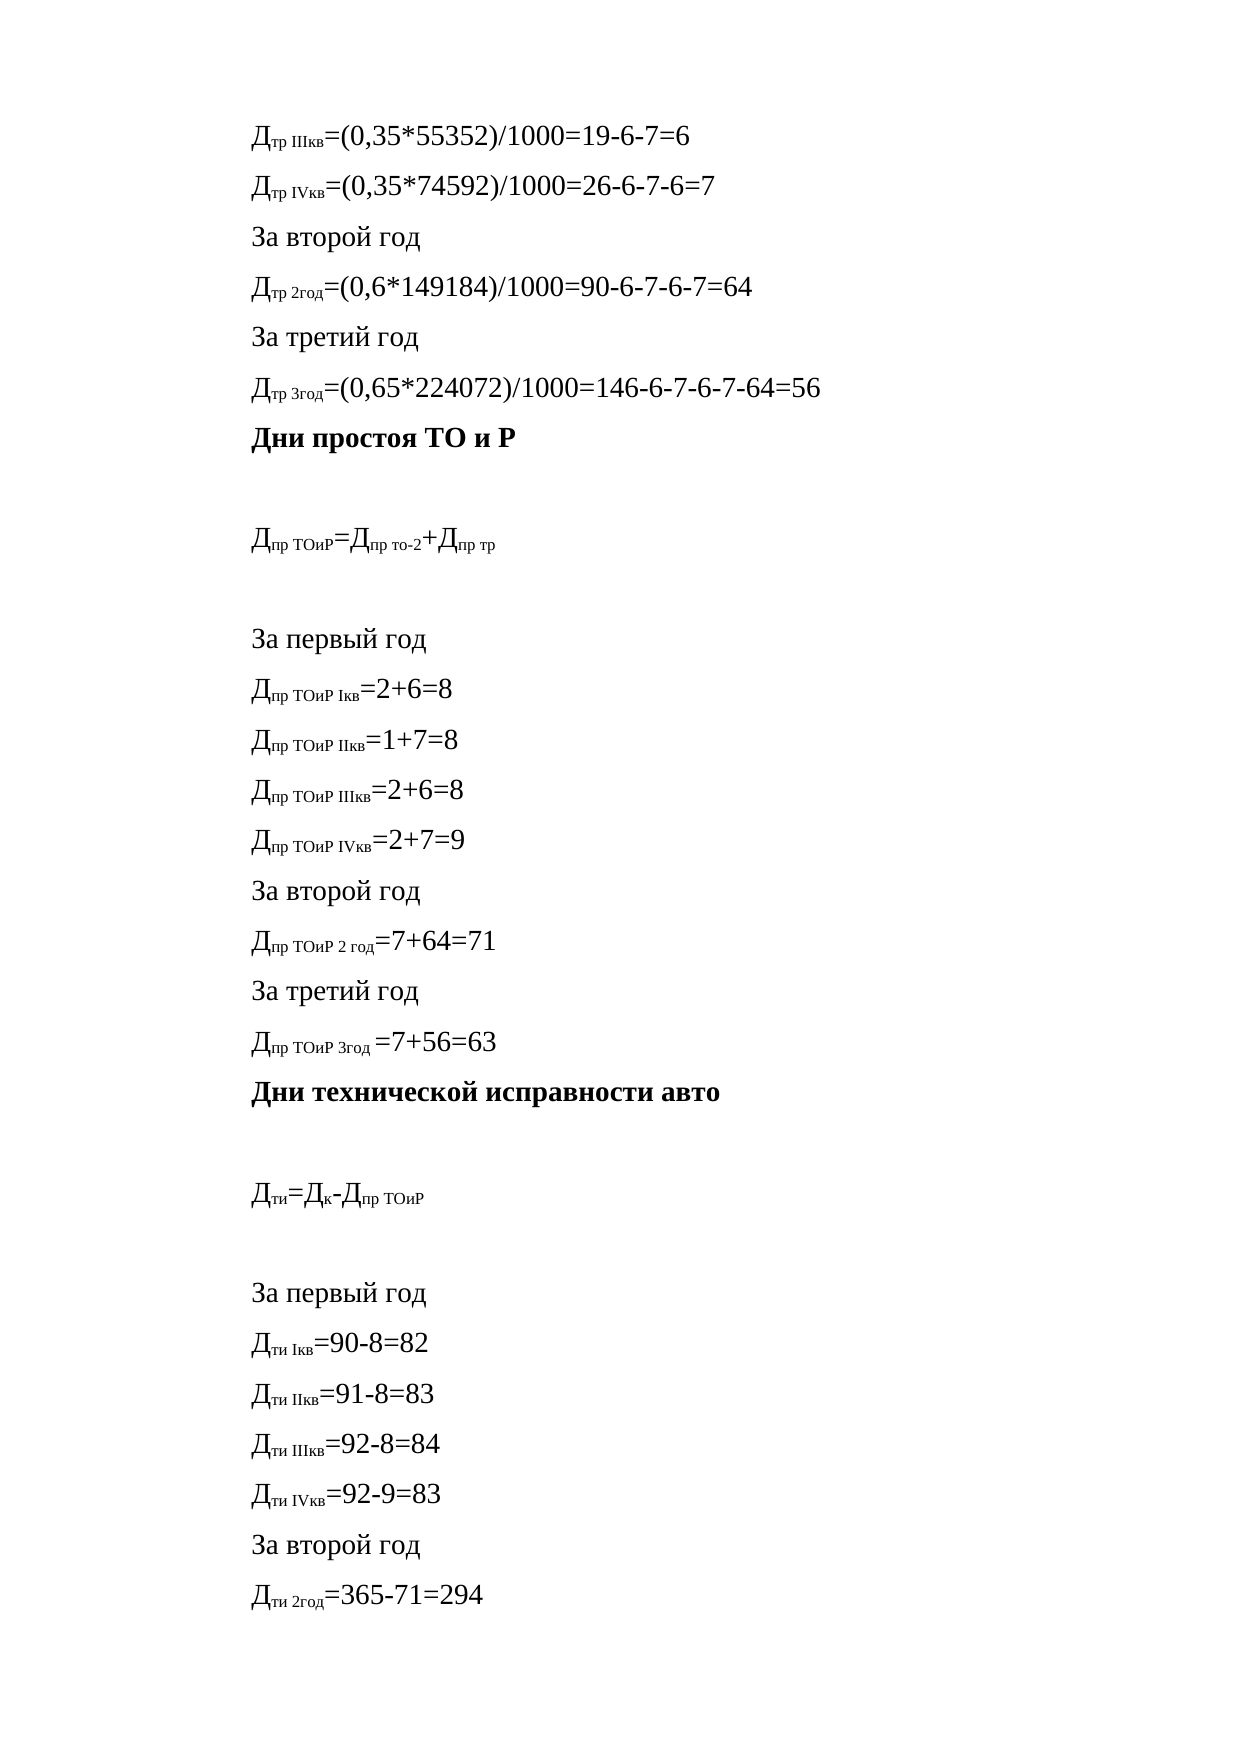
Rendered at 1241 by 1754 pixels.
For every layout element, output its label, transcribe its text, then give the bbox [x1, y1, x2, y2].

text За второй год [177, 1527, 1152, 1560]
text За второй год [177, 219, 1152, 252]
text За второй год [177, 873, 1152, 906]
text Дпр ТОиР 3год =7+56=63 [177, 1024, 1152, 1057]
text За третий год [177, 319, 1152, 353]
text Дни технической исправности авто [177, 1074, 1152, 1108]
text За третий год [177, 973, 1152, 1007]
text Дтр IVкв=(0,35*74592)/1000=26-6-7-6=7 [177, 168, 1152, 202]
text Дтр 3год=(0,65*224072)/1000=146-6-7-6-7-64=56 [177, 370, 1152, 403]
text Дпр ТОиР Iкв=2+6=8 [177, 672, 1152, 705]
text Дти IIкв=91-8=83 [177, 1376, 1152, 1409]
text Дпр ТОиР IVкв=2+7=9 [177, 822, 1152, 856]
text Дпр ТОиР IIкв=1+7=8 [177, 722, 1152, 755]
text Дни простоя ТО и Р [177, 420, 1152, 453]
text Дтр IIIкв=(0,35*55352)/1000=19-6-7=6 [177, 118, 1152, 152]
text Дтр 2год=(0,6*149184)/1000=90-6-7-6-7=64 [177, 269, 1152, 303]
text Дти IVкв=92-9=83 [177, 1477, 1152, 1510]
text Дти Iкв=90-8=82 [177, 1326, 1152, 1359]
text Дти IIIкв=92-8=84 [177, 1426, 1152, 1460]
text Дпр ТОиР=Дпр то-2+Дпр тр [177, 521, 1152, 554]
text Дти=Дк-Дпр ТОиР [177, 1175, 1152, 1208]
text За первый год [177, 621, 1152, 655]
text Дпр ТОиР 2 год=7+64=71 [177, 923, 1152, 957]
text За первый год [177, 1275, 1152, 1309]
text Дпр ТОиР IIIкв=2+6=8 [177, 772, 1152, 806]
text Дти 2год=365-71=294 [177, 1577, 1152, 1611]
